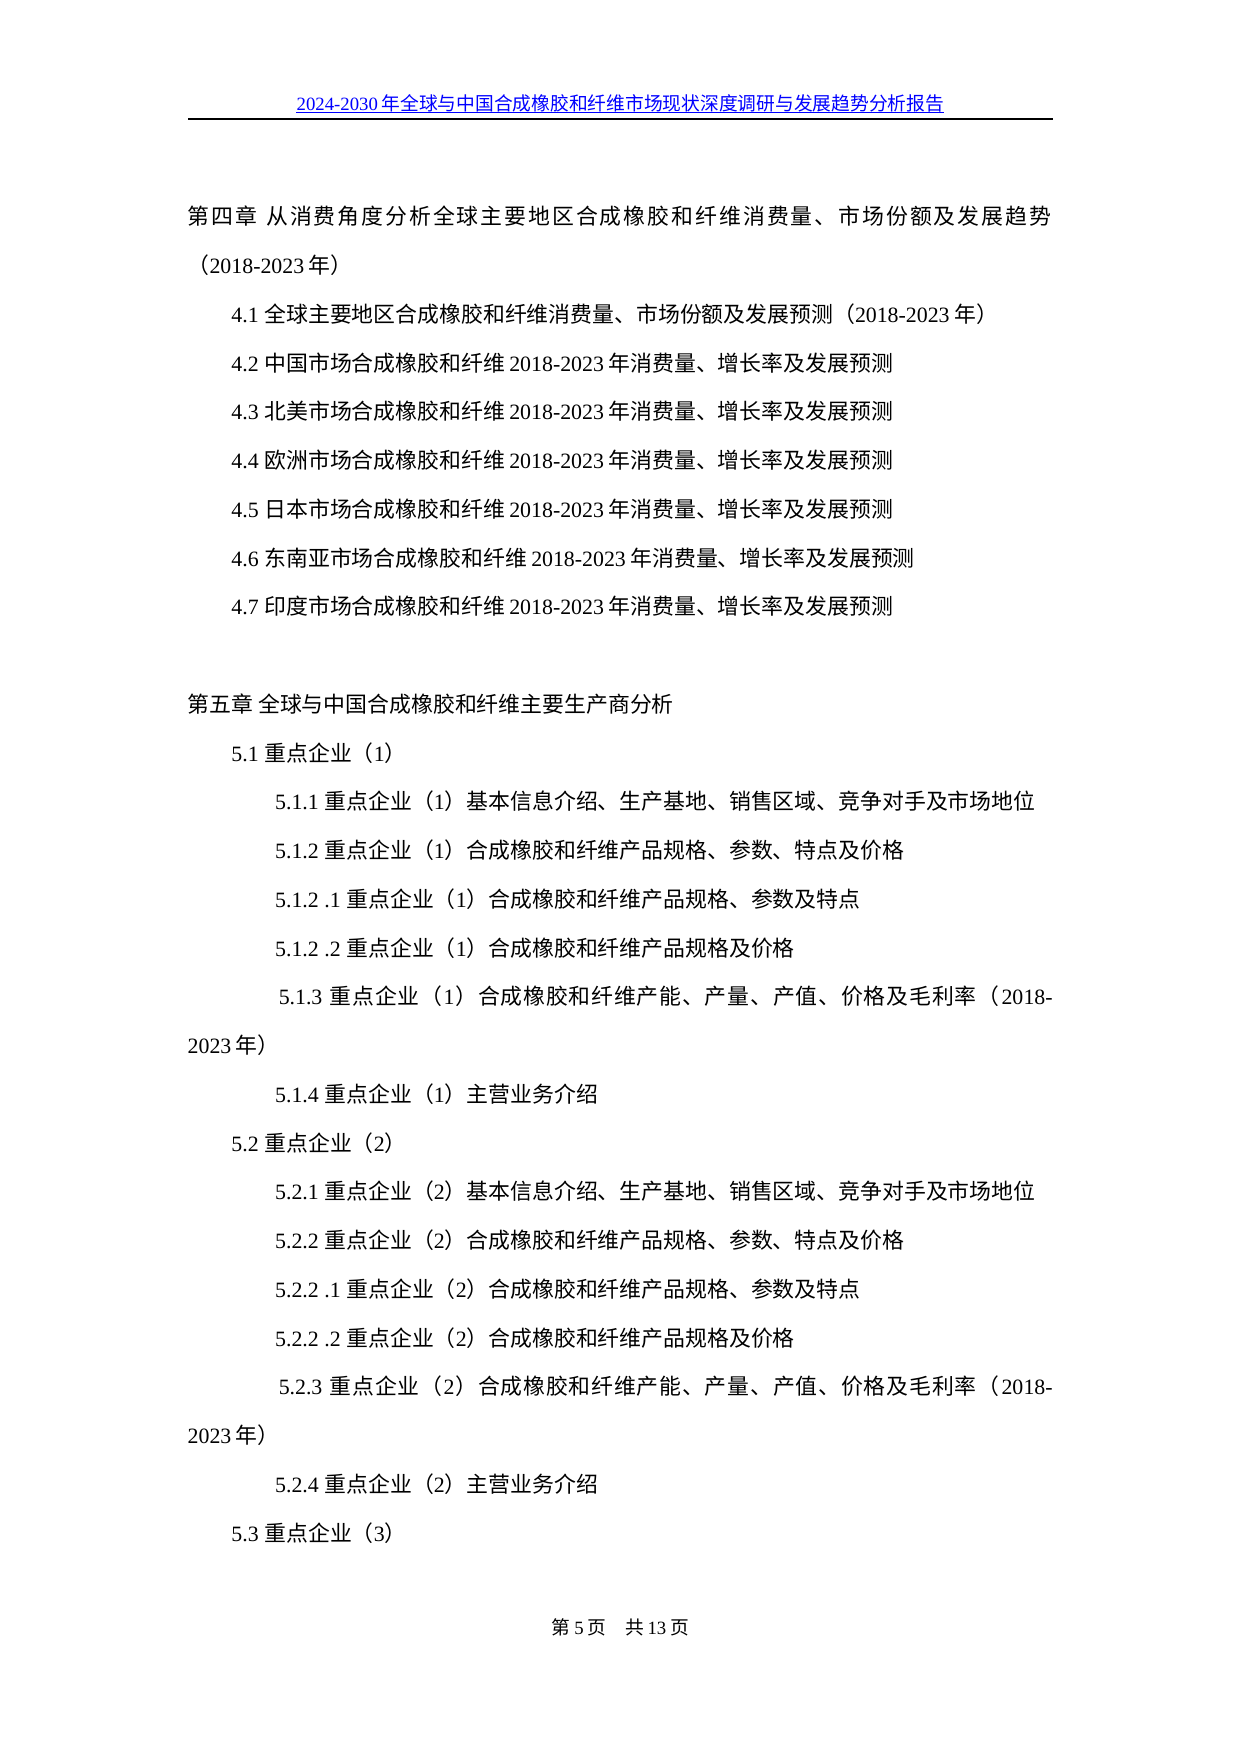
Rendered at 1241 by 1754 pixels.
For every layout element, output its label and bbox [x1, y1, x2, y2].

text [187, 150, 1053, 1548]
